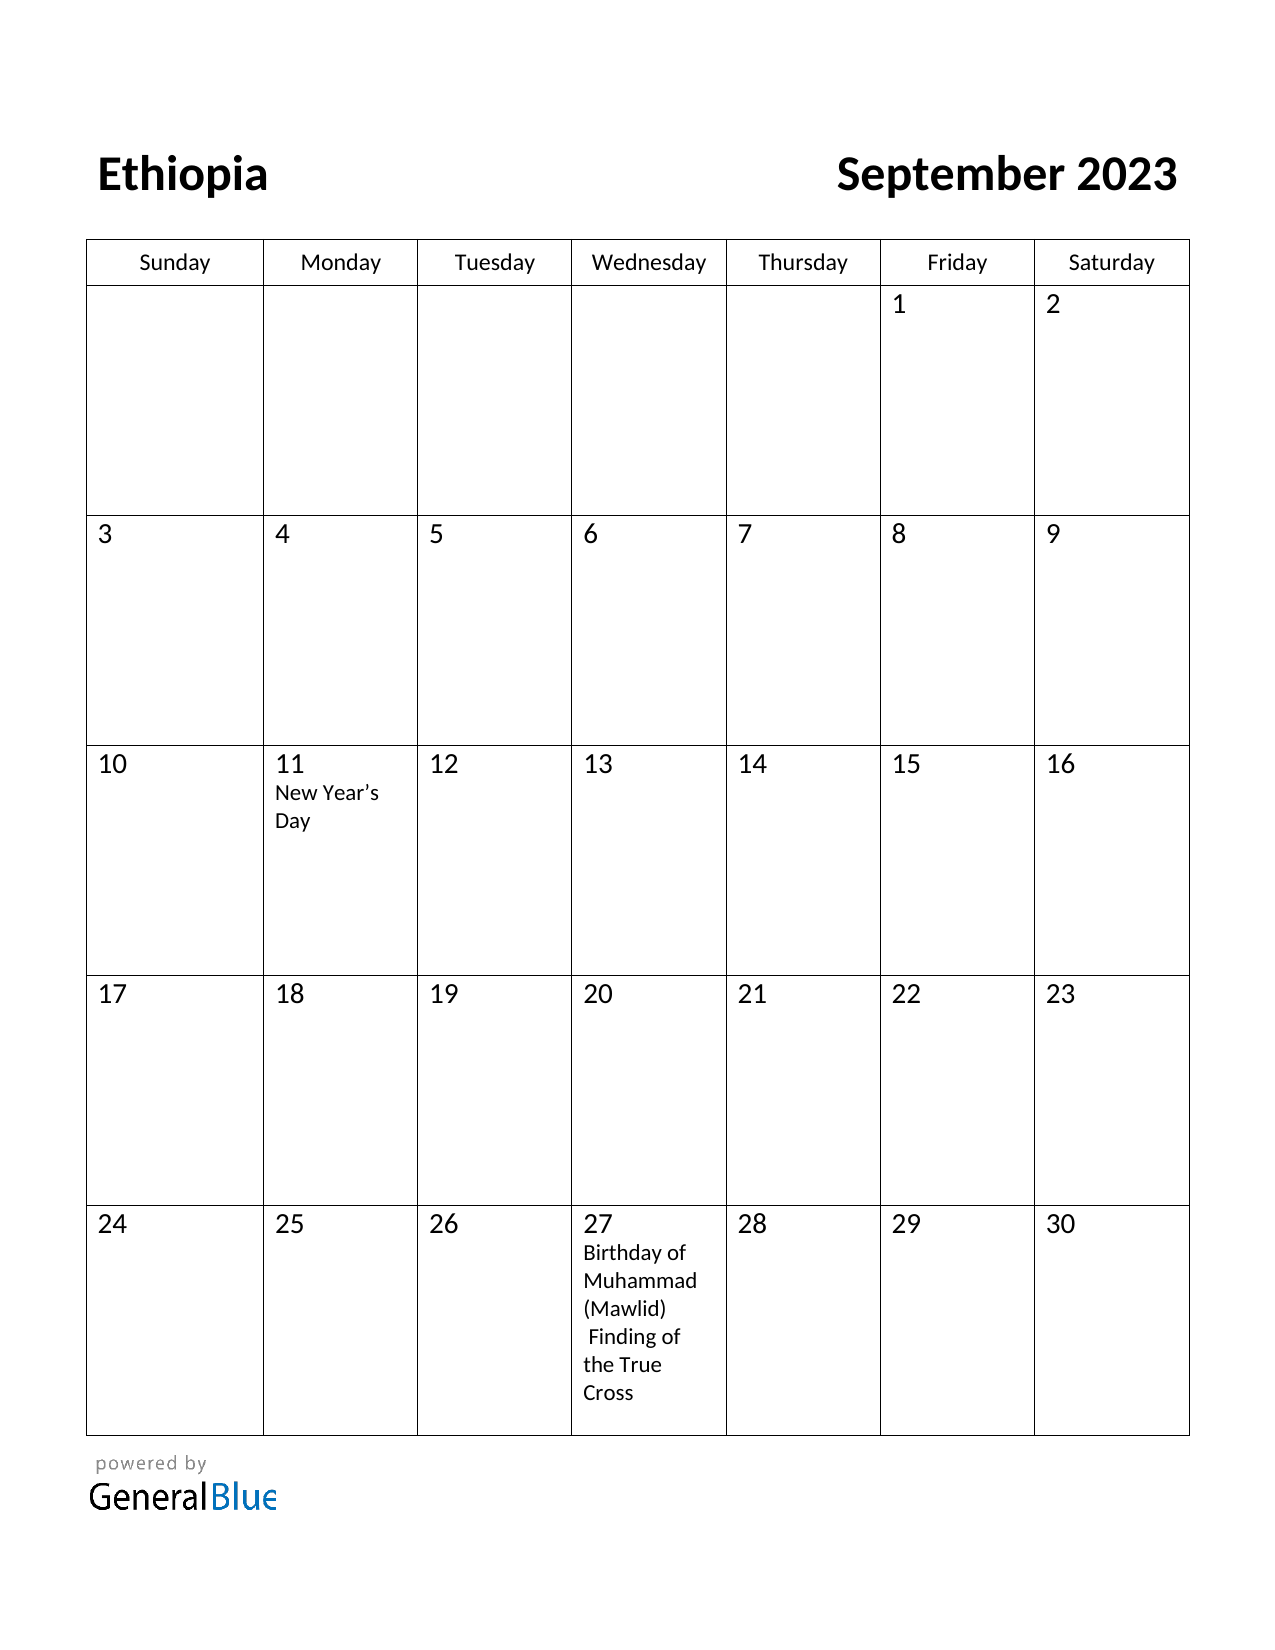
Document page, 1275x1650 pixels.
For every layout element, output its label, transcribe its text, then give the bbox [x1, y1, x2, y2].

table_cell [881, 318, 1034, 514]
table_cell [87, 1238, 263, 1434]
table_cell 6 [572, 516, 726, 548]
table_cell 4 [264, 516, 417, 548]
table_cell 12 [418, 746, 571, 778]
table_cell [418, 286, 571, 318]
table_cell Saturday [1035, 240, 1189, 284]
table_cell 19 [418, 976, 571, 1008]
table_cell 7 [727, 516, 880, 548]
table_cell [418, 318, 571, 514]
table_cell 27 [572, 1206, 726, 1238]
table_cell 2 [1035, 286, 1189, 318]
table_cell [1035, 1238, 1189, 1434]
table_cell 15 [881, 746, 1034, 778]
table_cell [727, 286, 880, 318]
table_cell 20 [572, 976, 726, 1008]
table_cell [87, 778, 263, 974]
table_cell [1035, 778, 1189, 974]
table_cell [87, 548, 263, 744]
table_cell Tuesday [418, 240, 571, 284]
table_cell 10 [87, 746, 263, 778]
table_cell [87, 318, 263, 514]
table_cell 28 [727, 1206, 880, 1238]
table_header Ethiopia [86, 105, 572, 239]
table_cell [1035, 1008, 1189, 1204]
table_cell Sunday [87, 240, 263, 284]
table_cell [418, 778, 571, 974]
table_cell 11 [264, 746, 417, 778]
table_cell 1 [881, 286, 1034, 318]
table_header September 2023 [572, 105, 1189, 239]
table_cell 29 [881, 1206, 1034, 1238]
table_cell [881, 1238, 1034, 1434]
table_cell 3 [87, 516, 263, 548]
table_cell 21 [727, 976, 880, 1008]
table_cell 9 [1035, 516, 1189, 548]
table_cell [418, 1238, 571, 1434]
table_cell 30 [1035, 1206, 1189, 1238]
table_cell 25 [264, 1206, 417, 1238]
table_cell [727, 778, 880, 974]
table_cell 23 [1035, 976, 1189, 1008]
table_cell 8 [881, 516, 1034, 548]
table_cell [572, 778, 726, 974]
table_cell [727, 548, 880, 744]
table_cell Friday [881, 240, 1034, 284]
table_cell 22 [881, 976, 1034, 1008]
table_cell 18 [264, 976, 417, 1008]
table_cell 5 [418, 516, 571, 548]
table_cell [881, 1008, 1034, 1204]
table_cell [264, 1008, 417, 1204]
table_cell [572, 286, 726, 318]
table_cell [86, 1436, 1189, 1534]
table_cell 13 [572, 746, 726, 778]
table_cell [87, 1008, 263, 1204]
table_cell [87, 286, 263, 318]
table_cell [727, 1008, 880, 1204]
table_cell New Year’s Day [264, 778, 417, 974]
table_cell [572, 318, 726, 514]
table_cell [1035, 318, 1189, 514]
table_cell [572, 548, 726, 744]
table_cell [418, 548, 571, 744]
table_cell [1035, 548, 1189, 744]
table_cell Thursday [727, 240, 880, 284]
table_cell 17 [87, 976, 263, 1008]
table_cell [264, 548, 417, 744]
table_cell [264, 1238, 417, 1434]
table_cell 16 [1035, 746, 1189, 778]
table_cell [881, 778, 1034, 974]
table_cell [881, 548, 1034, 744]
table_cell [264, 318, 417, 514]
table_cell [264, 286, 417, 318]
table_cell Wednesday [572, 240, 726, 284]
table_cell Birthday of Muhammad (Mawlid) Finding of the True Cross [572, 1238, 726, 1434]
table_cell [418, 1008, 571, 1204]
picture [88, 1452, 276, 1515]
table_cell [727, 1238, 880, 1434]
table_cell 26 [418, 1206, 571, 1238]
table_cell Monday [264, 240, 417, 284]
table_cell [727, 318, 880, 514]
table_cell 24 [87, 1206, 263, 1238]
table_cell [572, 1008, 726, 1204]
table_cell 14 [727, 746, 880, 778]
